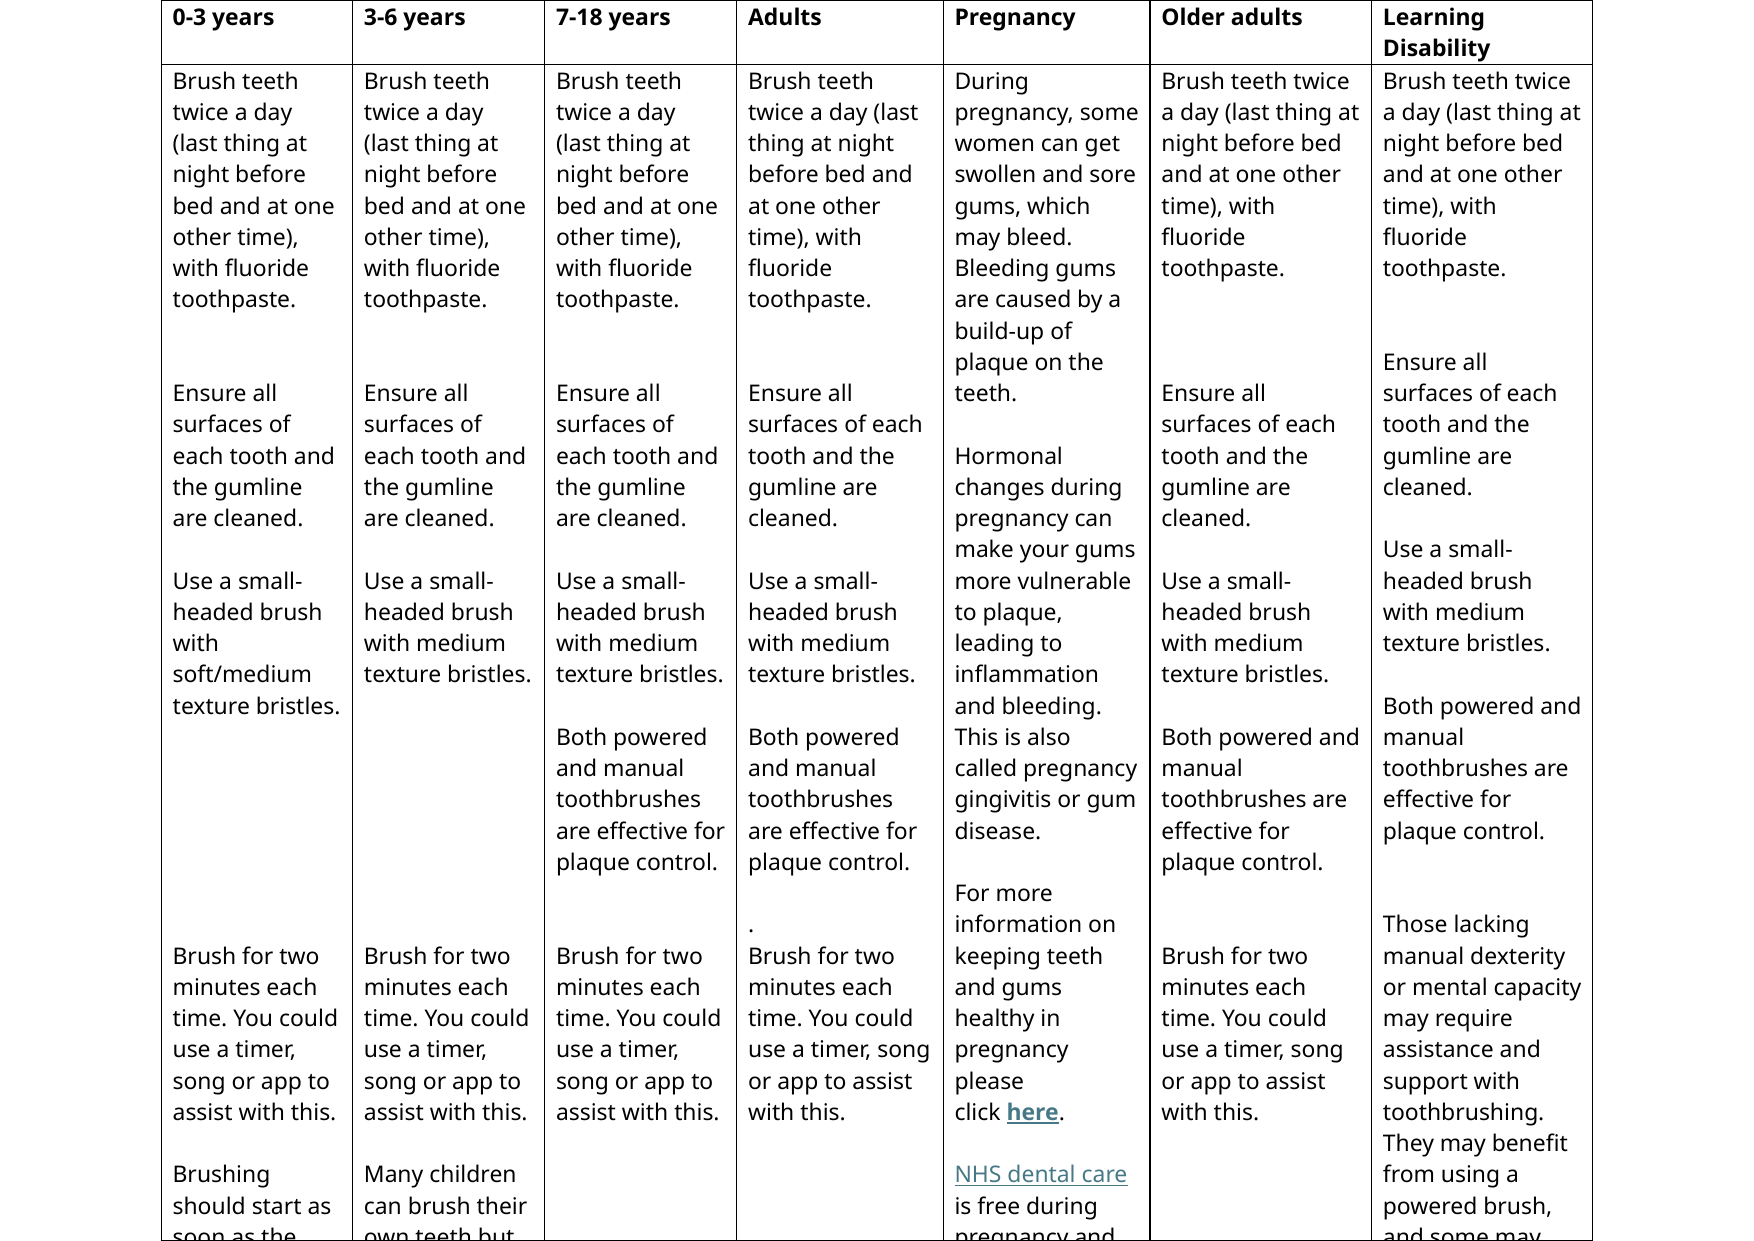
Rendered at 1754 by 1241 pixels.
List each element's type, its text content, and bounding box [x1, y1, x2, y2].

table_cell Brush teeth twice a day (last thing at night before bed and at one other time), with fluoride toothpaste. Ensure all surfaces of each tooth and the gumline are cleaned. Use a small-headed brush with medium texture bristles. Both powered and manual toothbrushes are effective for plaque control. Brush for two minutes each time. You could use a timer, song or app to assist with this. Use a toothpaste containing 1350-1500 ppmF. Spit out excess toothpaste, and not to rinse with water after brushing. Minimise consumption of sugar-containing foods and drinks. Maintain good dietary practice in line with the Eatwell Guide including avoiding or minimising sugar sweetened drinks (especially carbonated) and fruit juice and/or smoothies (limited to 150ml per day). Visit your dentist regularly, as often as they recommend. Smoking seriously affects general and oral health. The combined use of tobacco and alcohol further increases the risk of oral cancer. Encourage children and young people not to start smoking. [545, 65, 736, 1240]
table_header 7-18 years [545, 1, 736, 63]
table_header Older adults [1151, 1, 1371, 63]
table_cell During pregnancy, some women can get swollen and sore gums, which may bleed. Bleeding gums are caused by a build-up of plaque on the teeth. Hormonal changes during pregnancy can make your gums more vulnerable to plaque, leading to inflammation and bleeding. This is also called pregnancy gingivitis or gum disease. For more information on keeping teeth and gums healthy in pregnancy please click here. NHS dental care is free during pregnancy and for the first year after the birth of your baby. If you have morning sickness, rinse your mouth with plain water after you are sick to prevent the acid from damaging your teeth. Do not brush your teeth straight after vomiting as they will be softened by the acid from your stomach. Wait about an hour before brushing. Make sure your dentist knows you are pregnant so they can advise which treatments are suitable for you. [944, 65, 1149, 1240]
table_header Learning Disability [1372, 1, 1592, 63]
table_cell Brush teeth twice a day (last thing at night before bed and at one other time), with fluoride toothpaste. Ensure all surfaces of each tooth and the gumline are cleaned. Use a small-headed brush with medium texture bristles. Brush for two minutes each time. You could use a timer, song or app to assist with this. Many children can brush their own teeth but will still require supervision, motivation, or assistance. Use a toothpaste containing 1350-1500 ppmF. Children between 3-6 years should use no more than a pea-sized amount of toothpaste. Spit out excess toothpaste, and not to rinse with water after brushing. The dentist should apply fluoride varnish to teeth from 3 years of age. Minimise consumption of sugar-containing foods and drinks. Maintain good dietary practice in line with the Eatwell Guide including avoiding or minimising sugar sweetened drinks (especially carbonated) and fruit juice and/or smoothies (limited to 150ml per day). Use sugar-free versions of medicines if possible. Visit your dentist regularly, as often as they recommend. [353, 65, 544, 1240]
table_cell Brush teeth twice a day (last thing at night before bed and at one other time), with fluoride toothpaste. Ensure all surfaces of each tooth and the gumline are cleaned. Use a small-headed brush with medium texture bristles. Both powered and manual toothbrushes are effective for plaque control. Brush for two minutes each time. You could use a timer, song or app to assist with this. Use a toothpaste containing 1350-1500 ppmF. Spit out excess toothpaste, and not to rinse with water after brushing. Older adults with missing teeth would benefit from additional attention to oral hygiene, particularly those wearing partial dentures, as they increase plaque retention. Good denture hygiene is important. Those lacking manual dexterity or mental capacity may require assistance and support with toothbrushing. Those in care homes need daily support to meet their mouth care needs. Minimise consumption of sugar-containing foods and drinks. Maintain good dietary practice in line with the Eatwell Guide including avoiding or minimising sugar sweetened drinks (especially carbonated) and fruit juice and/or smoothies (limited to 150ml per day). Visit your dentist regularly, as often as they recommend. Smoking seriously affects general and oral health. The combined use of tobacco and alcohol further increases the risk of oral cancer. [1151, 65, 1371, 1240]
table_header Adults [737, 1, 943, 63]
table_cell Brush teeth twice a day (last thing at night before bed and at one other time), with fluoride toothpaste. Ensure all surfaces of each tooth and the gumline are cleaned. Use a small-headed brush with medium texture bristles. Both powered and manual toothbrushes are effective for plaque control. Those lacking manual dexterity or mental capacity may require assistance and support with toothbrushing. They may benefit from using a powered brush, and some may require modifications such as a grip handle. Brush for two minutes each time. You could use a timer, song or app to assist with this. Use a toothpaste using the age-appropriate amount of fluoride (a smear for under 3s and pea-sized for over 3s). Encourage them to spit out excess toothpaste, and not to rinse with water after brushing. Oral hygiene care should be based on professional expertise and the needs and preferences of the individual and carers. Minimise consumption of sugar-containing foods and drinks. Maintain good dietary practice in line with the Eatwell Guide including avoiding or minimising sugar sweetened drinks (especially carbonated) and fruit juice and/or smoothies (limited to 150ml per day). Visit your dentist regularly, as often as they recommend. Smoking seriously affects general and oral health. The combined use of tobacco and alcohol further increases the risk of oral cancer. Encourage children and young people not to start smoking. [1372, 65, 1592, 1240]
table_header 0-3 years [162, 1, 352, 63]
table_cell Brush teeth twice a day (last thing at night before bed and at one other time), with fluoride toothpaste. Ensure all surfaces of each tooth and the gumline are cleaned. Use a small-headed brush with soft/medium texture bristles. Brush for two minutes each time. You could use a timer, song or app to assist with this. Brushing should start as soon as the first tooth erupts using toothpaste containing at least 1000 ppmF. Children below 3 years of age should use no more than a smear of toothpaste. Parents or carers should help and supervise their children’s toothbrushing until at least 7 years of age. When they are able to, children should be encouraged to spit out excess toothpaste, and not to rinse with water after brushing. Babies should be introduced to drinking from a free-flow cup from around the age of 6 months. Feeding from a bottle should be discouraged from the age of 1 year. Only breastmilk, infant formula, or cooled boiled water should be given in a bottle, or a free-flow cup from 6 months. Sugar should not be added to food or drinks given to babies or toddlers, including weaning foods. Minimise consumption of sugar-containing foods and drinks. Use sugar-free versions of medicines if possible. Register your baby with a dentist as soon as possible, or when their first tooth erupts. Visit your dentist regularly, as often as they recommend. [162, 65, 352, 1240]
table_header Pregnancy [944, 1, 1149, 63]
table_header 3-6 years [353, 1, 544, 63]
table_cell Brush teeth twice a day (last thing at night before bed and at one other time), with fluoride toothpaste. Ensure all surfaces of each tooth and the gumline are cleaned. Use a small-headed brush with medium texture bristles. Both powered and manual toothbrushes are effective for plaque control. . Brush for two minutes each time. You could use a timer, song or app to assist with this. Use a toothpaste containing 1350-1500 ppmF. Spit out excess toothpaste, and not to rinse with water after brushing. Minimise consumption of sugar-containing foods and drinks. Maintain good dietary practice in line with the Eatwell Guide including avoiding or minimising sugar sweetened drinks (especially carbonated) and fruit juice and/or smoothies (limited to 150ml per day). Visit your dentist regularly, as often as they recommend. Smoking seriously affects general and oral health. The combined use of tobacco and alcohol further increases the risk of oral cancer. [737, 65, 943, 1240]
